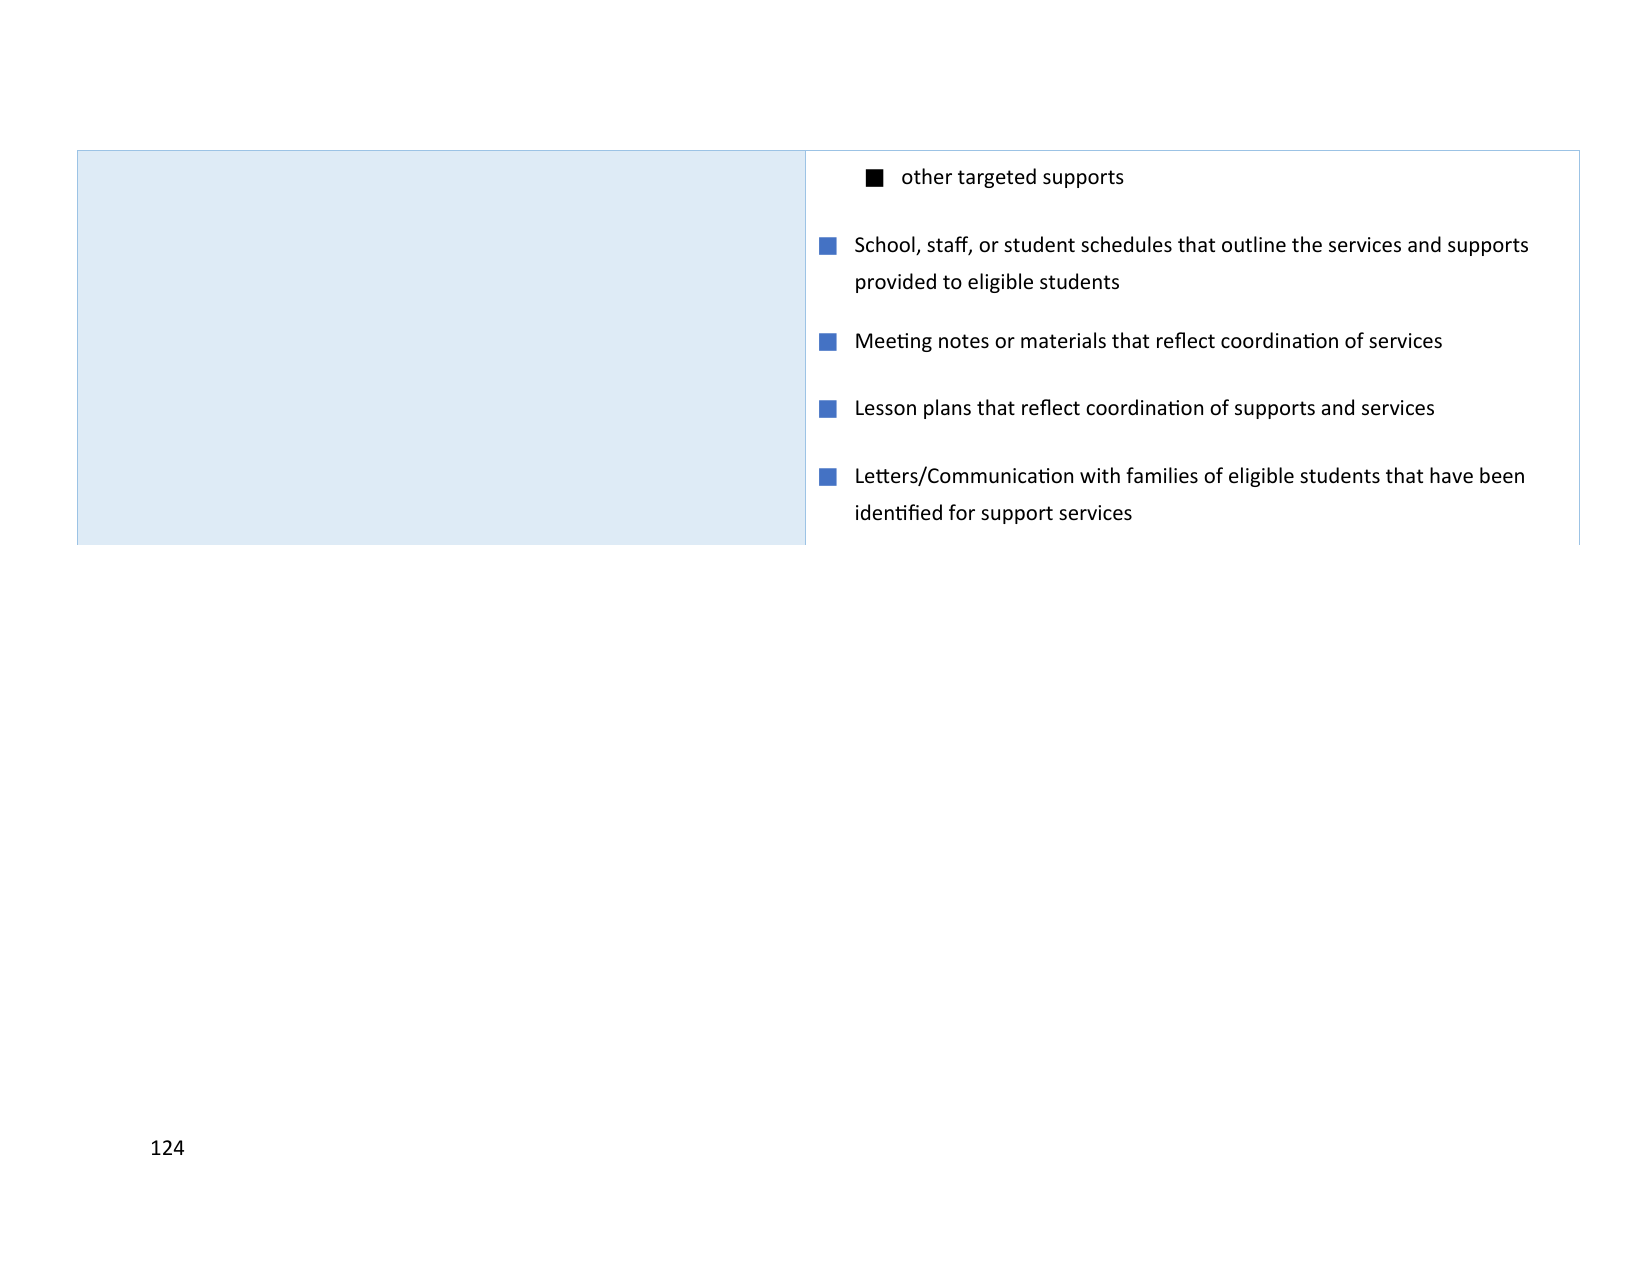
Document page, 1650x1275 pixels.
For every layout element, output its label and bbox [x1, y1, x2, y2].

table_cell [78, 151, 805, 545]
table_cell [806, 151, 1579, 545]
